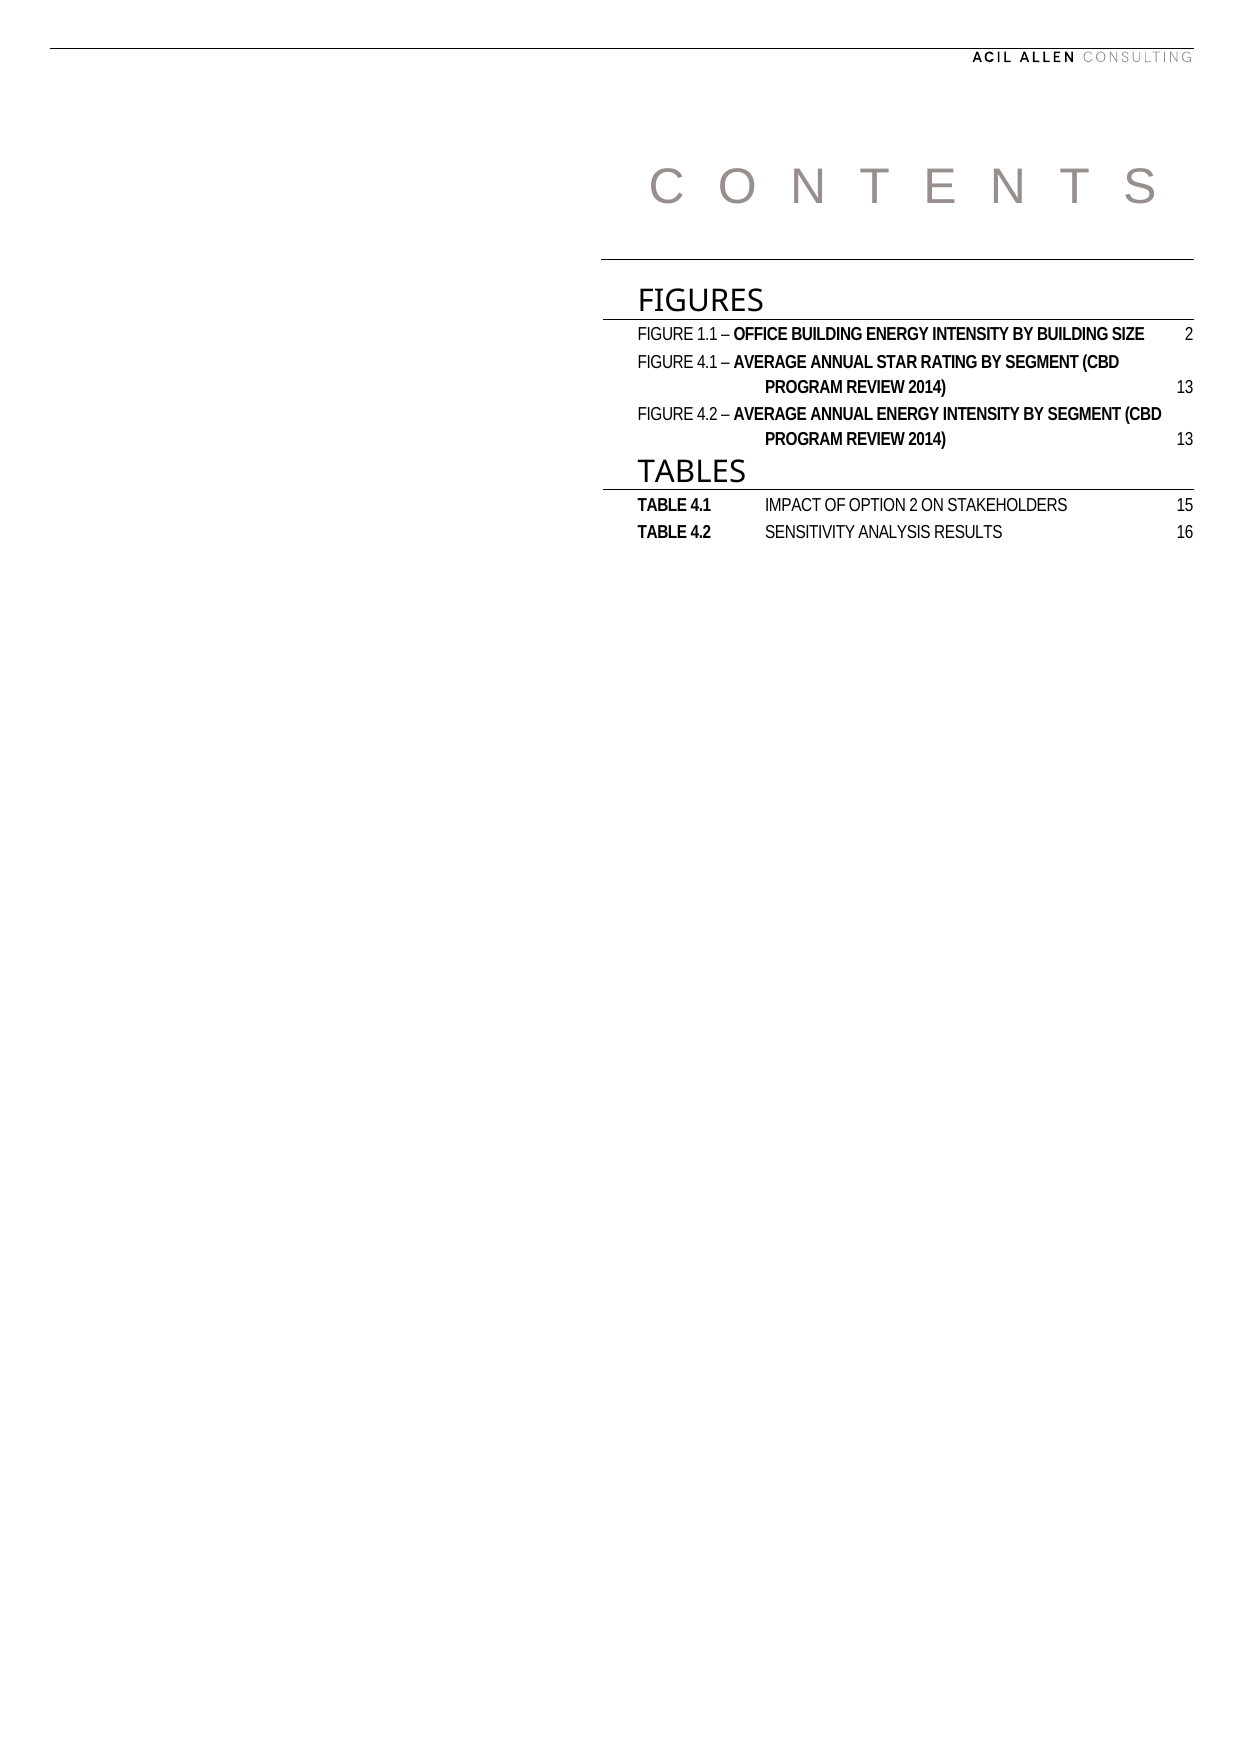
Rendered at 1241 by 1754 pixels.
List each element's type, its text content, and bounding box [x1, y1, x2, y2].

text Figure 4.1 – Average annual star rating by segment (CBD Program review 2014) 13 [637, 347, 1164, 397]
text Table 4.1 Impact of Option 2 on stakeholders 15 [637, 490, 1164, 515]
text Figure 4.2 – Average annual energy intensity by segment (CBD Program Review 2014) 13 [637, 400, 1164, 450]
text Figures [602, 292, 1194, 320]
text Tables [602, 462, 1194, 490]
text Table 4.2 Sensitivity analysis results 16 [637, 518, 1164, 543]
text Figure 1.1 – Office building energy intensity by building size 2 [637, 320, 1164, 345]
